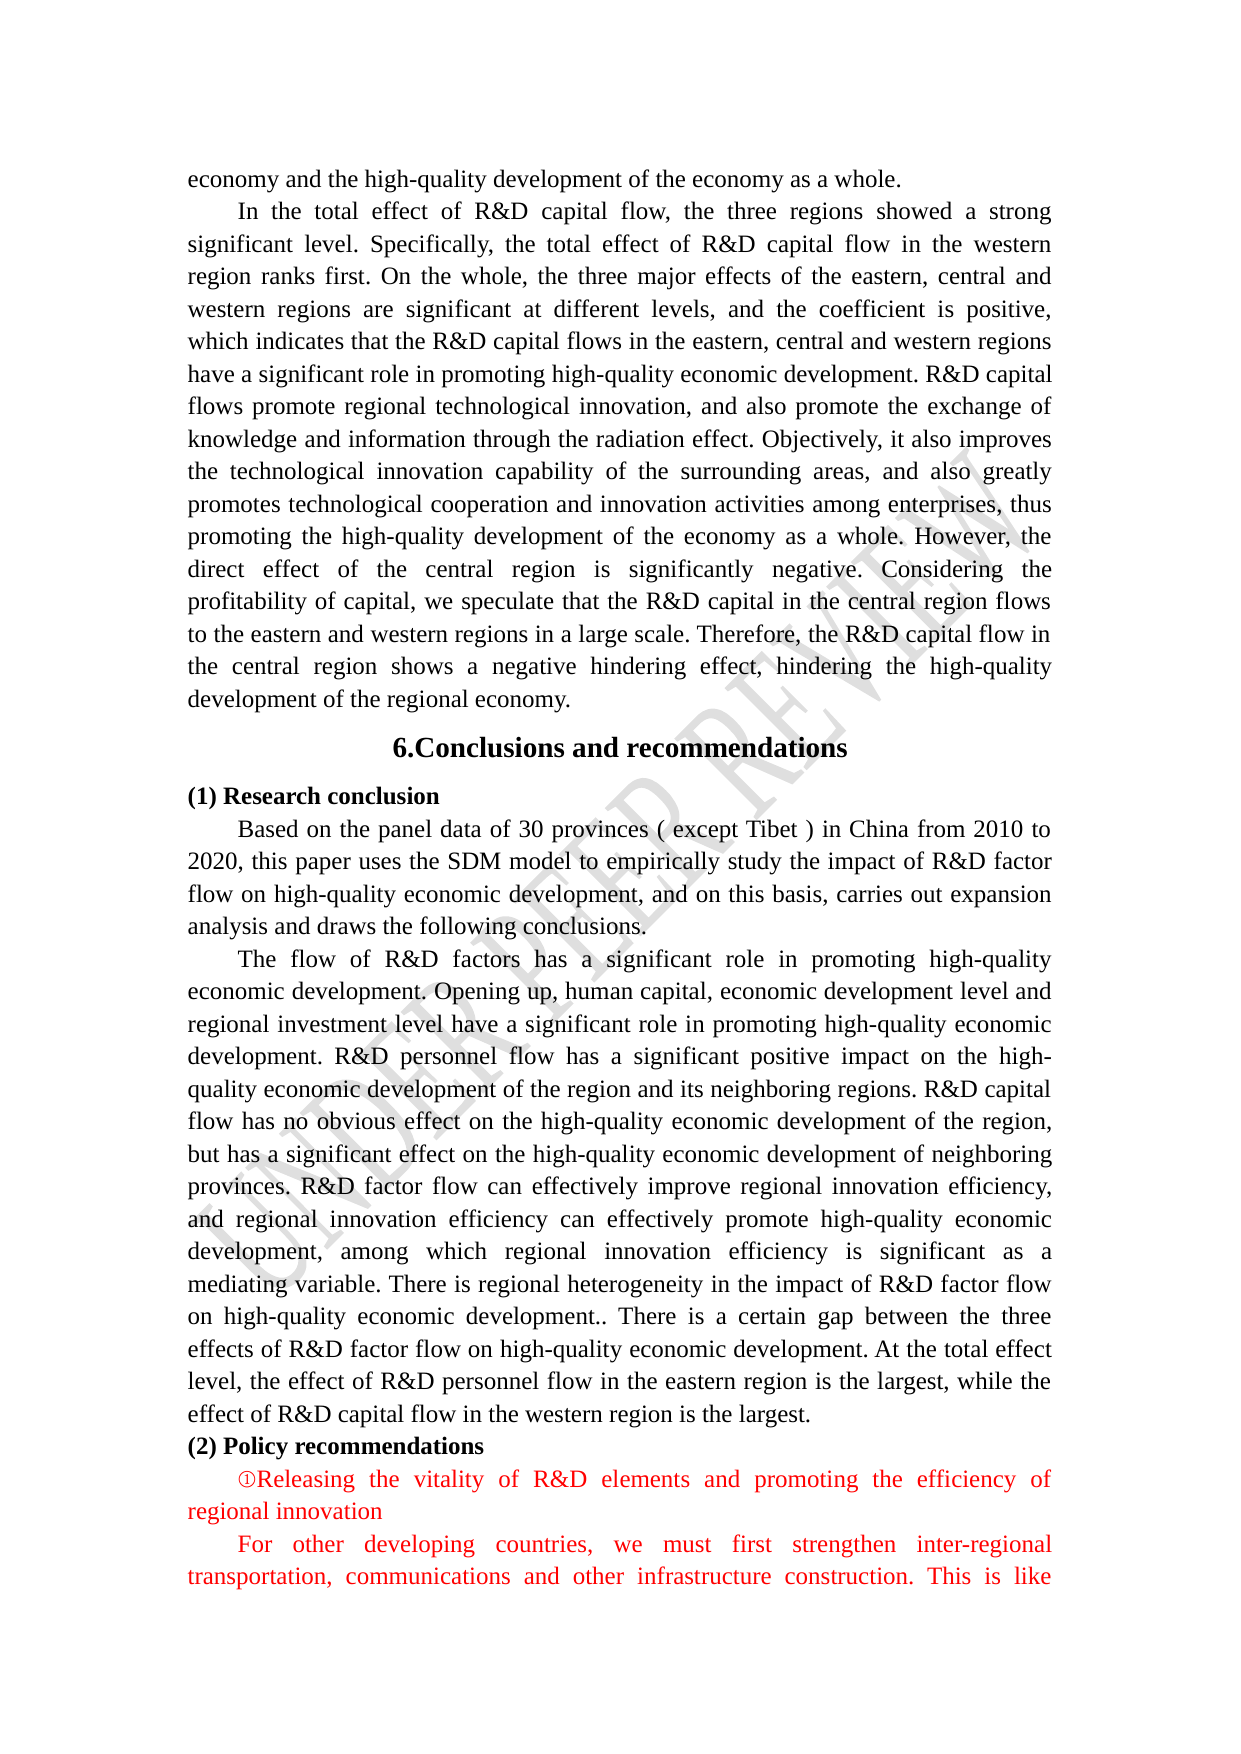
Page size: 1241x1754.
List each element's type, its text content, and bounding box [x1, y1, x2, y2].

text The flow of R&D factors has a significant role in promoting high-quality economic development. Opening up, human capital, economic development level and regional investment level have a significant role in promoting high-quality economic development. R&D personnel flow has a significant positive impact on the high-quality economic development of the region and its neighboring regions. R&D capital flow has no obvious effect on the high-quality economic development of the region, but has a significant effect on the high-quality economic development of neighboring provinces. R&D factor flow can effectively improve regional innovation efficiency, and regional innovation efficiency can effectively promote high-quality economic development, among which regional innovation efficiency is significant as a mediating variable. There is regional heterogeneity in the impact of R&D factor flow on high-quality economic development.. There is a certain gap between the three effects of R&D factor flow on high-quality economic development. At the total effect level, the effect of R&D personnel flow in the eastern region is the largest, while the effect of R&D capital flow in the western region is the largest. [187, 942, 1053, 1429]
subtitle 6.Conclusions and recommendations [187, 714, 1053, 779]
text (2) Policy recommendations [187, 1429, 1053, 1462]
text In the total effect of R&D capital flow, the three regions showed a strong significant level. Specifically, the total effect of R&D capital flow in the western region ranks first. On the whole, the three major effects of the eastern, central and western regions are significant at different levels, and the coefficient is positive, which indicates that the R&D capital flows in the eastern, central and western regions have a significant role in promoting high-quality economic development. R&D capital flows promote regional technological innovation, and also promote the exchange of knowledge and information through the radiation effect. Objectively, it also improves the technological innovation capability of the surrounding areas, and also greatly promotes technological cooperation and innovation activities among enterprises, thus promoting the high-quality development of the economy as a whole. However, the direct effect of the central region is significantly negative. Considering the profitability of capital, we speculate that the R&D capital in the central region flows to the eastern and western regions in a large scale. Therefore, the R&D capital flow in the central region shows a negative hindering effect, hindering the high-quality development of the regional economy. [187, 194, 1053, 714]
text ①Releasing the vitality of R&D elements and promoting the efficiency of regional innovation [187, 1462, 1053, 1527]
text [187, 1527, 1053, 1592]
text Based on the panel data of 30 provinces ( except Tibet ) in China from 2010 to 2020, this paper uses the SDM model to empirically study the impact of R&D factor flow on high-quality economic development, and on this basis, carries out expansion analysis and draws the following conclusions. [187, 812, 1053, 942]
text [187, 162, 1053, 194]
text (1) Research conclusion [187, 779, 1053, 812]
